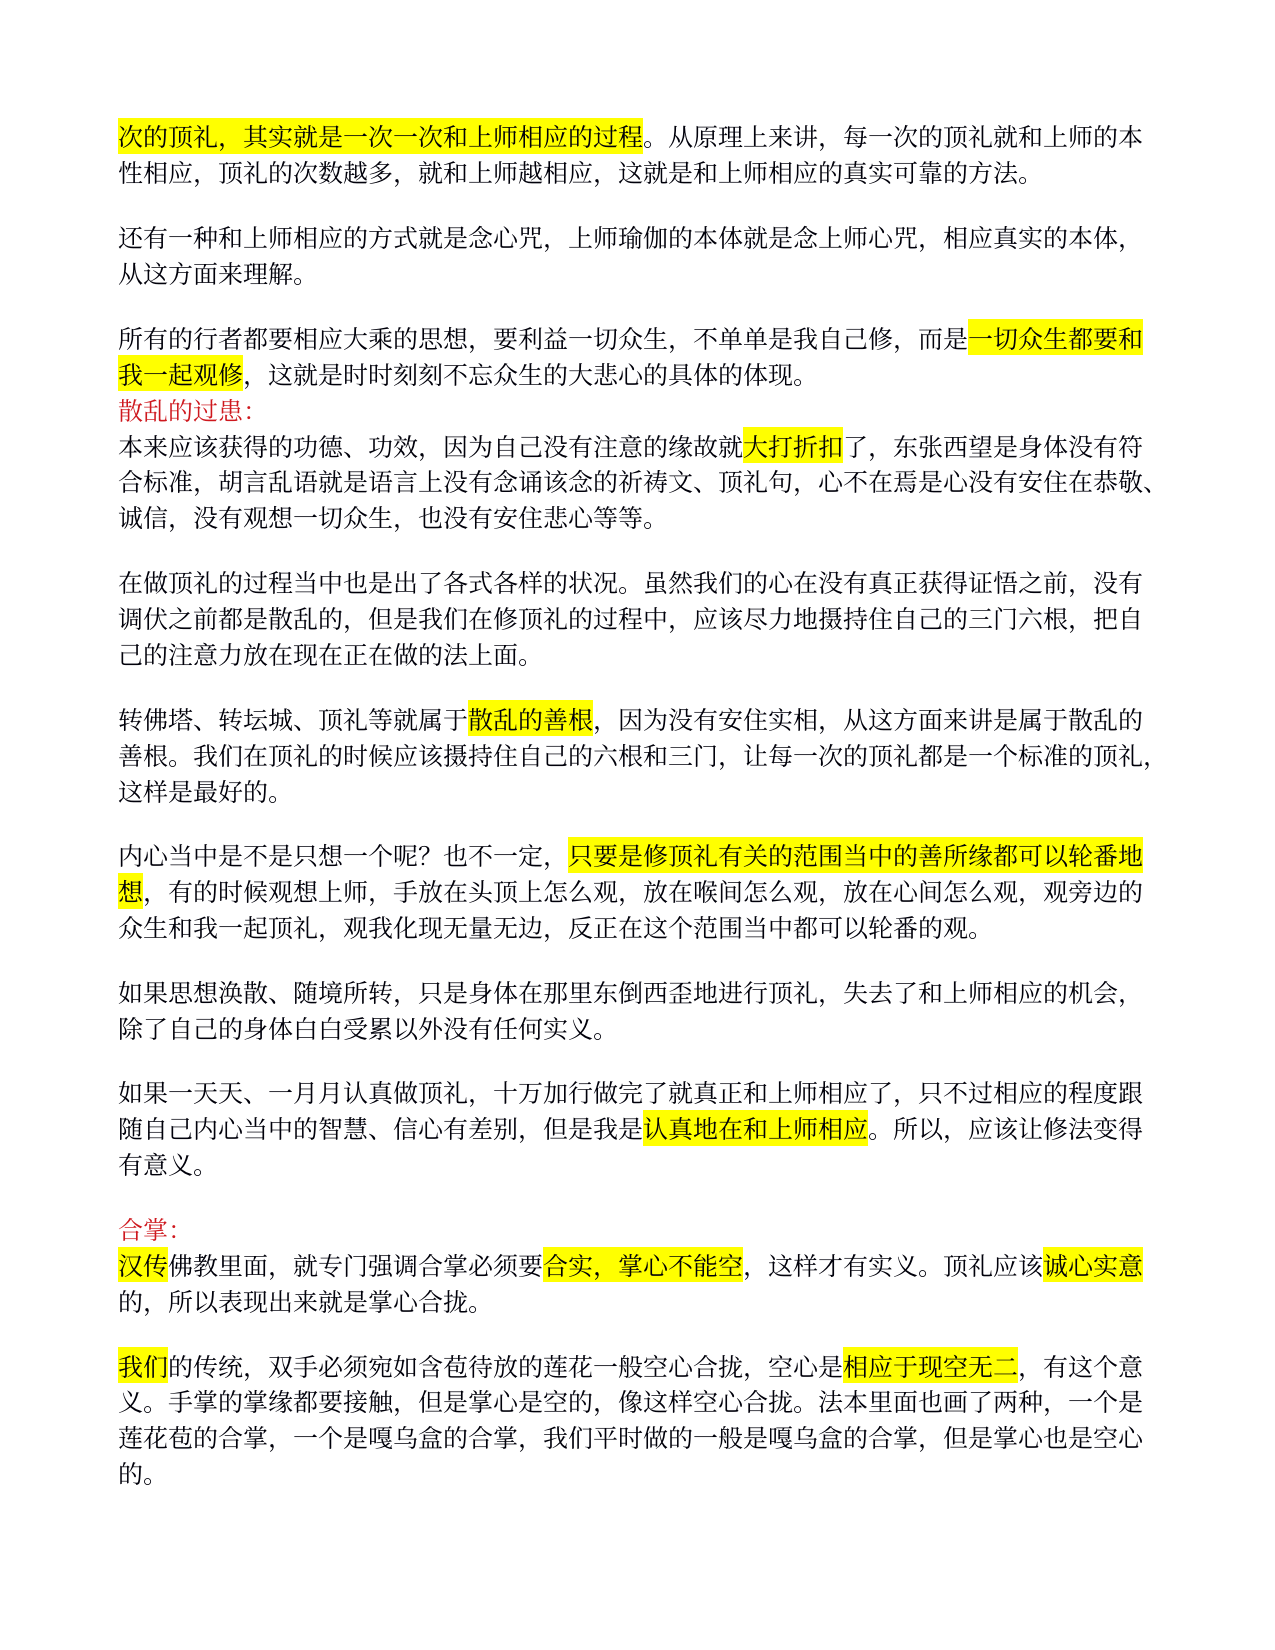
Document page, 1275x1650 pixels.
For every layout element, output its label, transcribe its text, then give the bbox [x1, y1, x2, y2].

text 在做顶礼的过程当中也是出了各式各样的状况。虽然我们的心在没有真正获得证悟之前，没有调伏之前都是散乱的，但是我们在修顶礼的过程中，应该尽力地摄持住自己的三门六根，把自己的注意力放在现在正在做的法上面。 [118, 564, 1157, 672]
text 转佛塔、转坛城、顶礼等就属于散乱的善根，因为没有安住实相，从这方面来讲是属于散乱的善根。我们在顶礼的时候应该摄持住自己的六根和三门，让每一次的顶礼都是一个标准的顶礼，这样是最好的。 [118, 700, 1157, 808]
text 如果思想涣散、随境所转，只是身体在那里东倒西歪地进行顶礼，失去了和上师相应的机会，除了自己的身体白白受累以外没有任何实义。 [118, 973, 1157, 1045]
text 如果一天天、一月月认真做顶礼，十万加行做完了就真正和上师相应了，只不过相应的程度跟随自己内心当中的智慧、信心有差别，但是我是认真地在和上师相应。所以，应该让修法变得有意义。 [118, 1074, 1157, 1182]
text 散乱的过患： [118, 391, 1157, 427]
text 还有一种和上师相应的方式就是念心咒，上师瑜伽的本体就是念上师心咒，相应真实的本体，从这方面来理解。 [118, 219, 1157, 291]
text 汉传佛教里面，就专门强调合掌必须要合实，掌心不能空，这样才有实义。顶礼应该诚心实意的，所以表现出来就是掌心合拢。 [118, 1247, 1157, 1318]
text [118, 118, 1157, 190]
text 我们的传统，双手必须宛如含苞待放的莲花一般空心合拢，空心是相应于现空无二，有这个意义。手掌的掌缘都要接触，但是掌心是空的，像这样空心合拢。法本里面也画了两种，一个是莲花苞的合掌，一个是嘎乌盒的合掌，我们平时做的一般是嘎乌盒的合掌，但是掌心也是空心的。 [118, 1347, 1157, 1491]
text 合掌： [118, 1211, 1157, 1247]
text 本来应该获得的功德、功效，因为自己没有注意的缘故就大打折扣了，东张西望是身体没有符合标准，胡言乱语就是语言上没有念诵该念的祈祷文、顶礼句，心不在焉是心没有安住在恭敬、诚信，没有观想一切众生，也没有安住悲心等等。 [118, 427, 1157, 535]
text 所有的行者都要相应大乘的思想，要利益一切众生，不单单是我自己修，而是一切众生都要和我一起观修，这就是时时刻刻不忘众生的大悲心的具体的体现。 [118, 319, 1157, 391]
text 内心当中是不是只想一个呢？也不一定，只要是修顶礼有关的范围当中的善所缘都可以轮番地想，有的时候观想上师，手放在头顶上怎么观，放在喉间怎么观，放在心间怎么观，观旁边的众生和我一起顶礼，观我化现无量无边，反正在这个范围当中都可以轮番的观。 [118, 837, 1157, 945]
